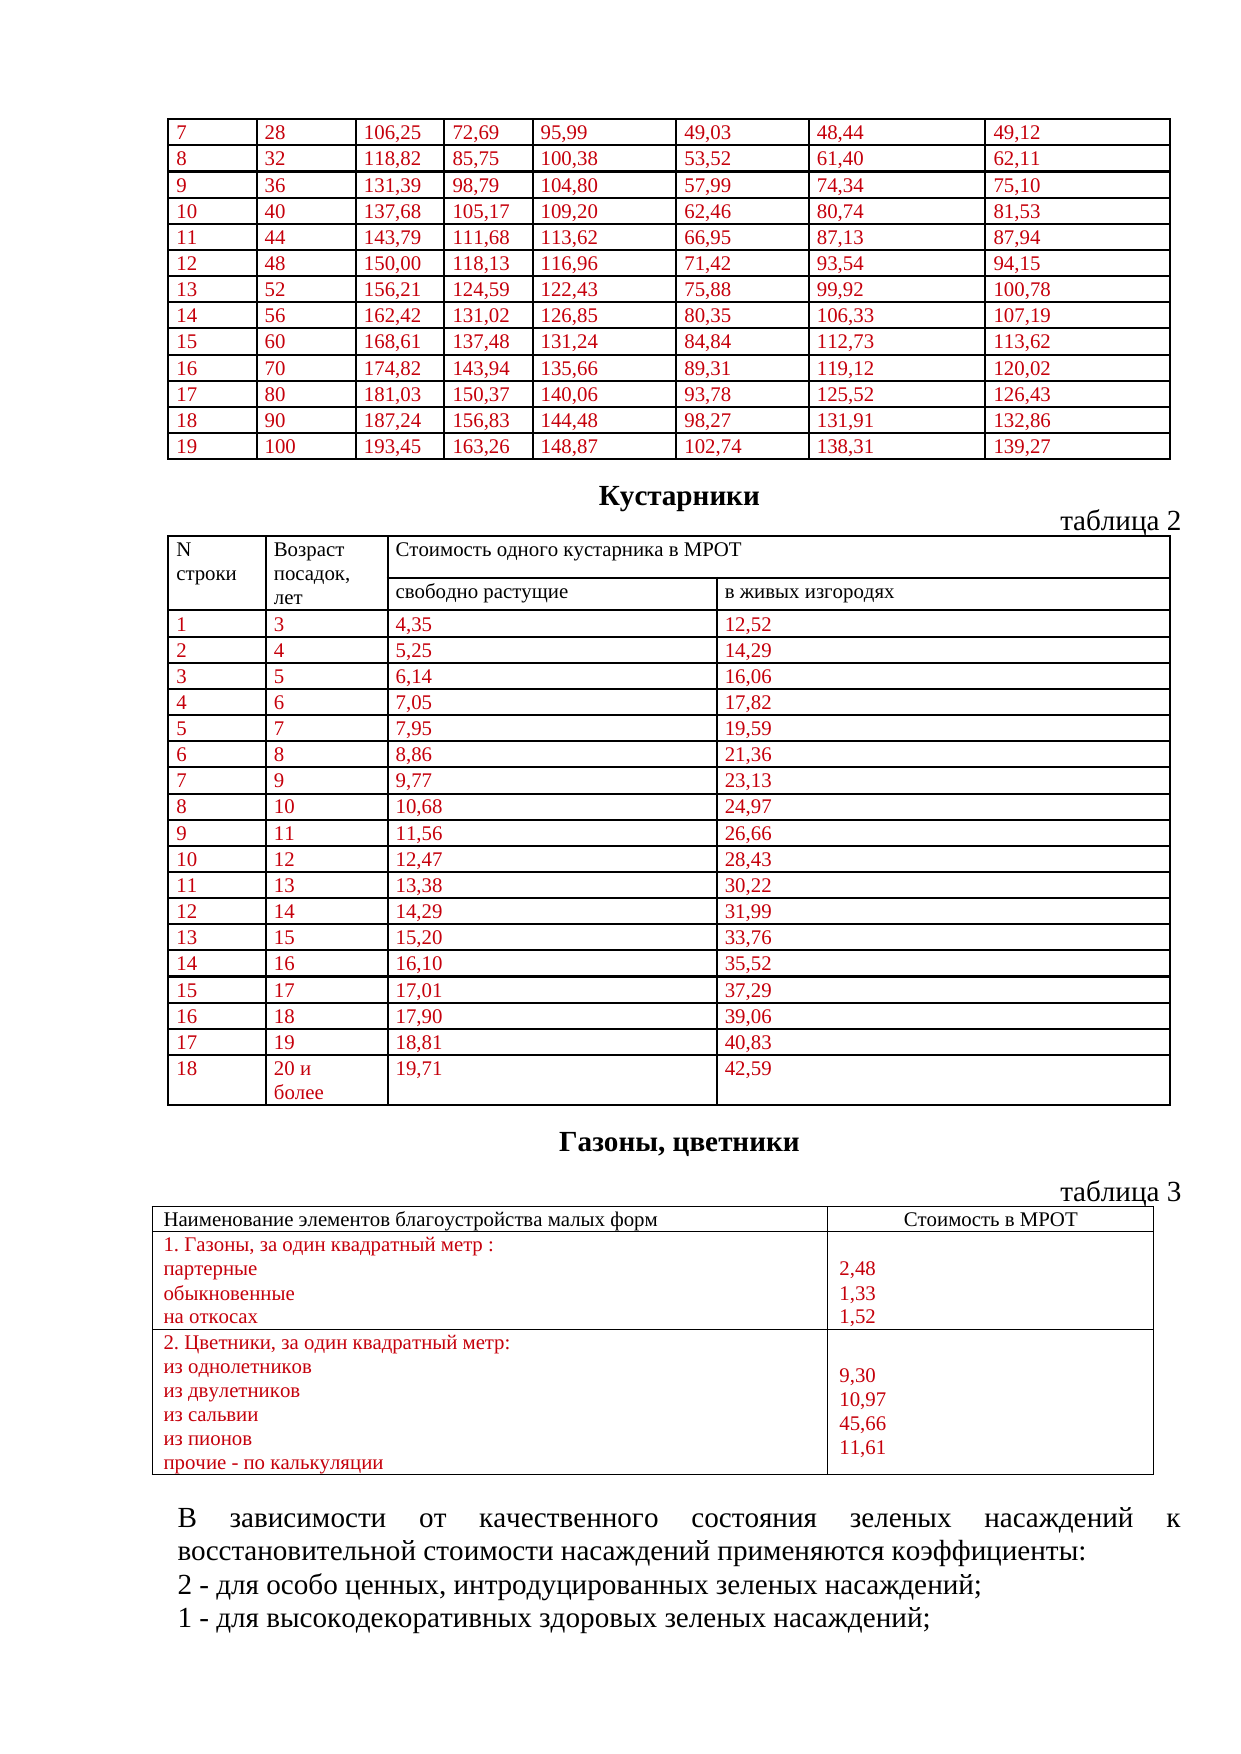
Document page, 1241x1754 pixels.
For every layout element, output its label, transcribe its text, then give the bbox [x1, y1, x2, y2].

table_cell 132,86 [986, 408, 1169, 432]
table_cell 16,06 [718, 664, 1169, 688]
table_header Наименование элементов благоустройства малых форм [153, 1207, 827, 1231]
table_cell 16,10 [389, 951, 716, 975]
table_cell 14 [169, 303, 256, 327]
table_cell 3 [267, 611, 387, 636]
table_cell 80,35 [677, 303, 808, 327]
table_cell 124,59 [445, 277, 532, 301]
table_cell 6 [267, 690, 387, 714]
table_cell 193,45 [357, 434, 443, 458]
table_cell 168,61 [357, 329, 443, 353]
table_cell 105,17 [445, 199, 532, 223]
table_cell 81,53 [986, 199, 1169, 223]
table_cell 8 [169, 795, 265, 818]
table_cell 95,99 [534, 120, 675, 144]
table_cell 19,59 [718, 716, 1169, 740]
table_cell 8,86 [389, 742, 716, 766]
table_cell 90 [258, 408, 355, 432]
table_cell 10 [267, 795, 387, 818]
table_cell 131,39 [357, 173, 443, 197]
table_cell 7,95 [389, 716, 716, 740]
text В зависимости от качественного состояния зеленых насаждений к восстановительной стоимости насаждений применяются коэффициенты: [177, 1500, 1181, 1567]
table_cell 14 [169, 951, 265, 975]
table_cell 143,94 [445, 356, 532, 379]
table_cell 131,91 [810, 408, 984, 432]
table_cell в живых изгородях [718, 579, 1169, 609]
table_cell 100,38 [534, 146, 675, 170]
table_cell 39,06 [718, 1004, 1169, 1028]
table_cell 87,13 [810, 225, 984, 249]
table_cell 5 [267, 664, 387, 688]
table_cell 53,52 [677, 146, 808, 170]
table_cell 42,59 [718, 1056, 1169, 1104]
table_cell 2. Цветники, за один квадратный метр: из однолетников из двулетников из сальвии из пионов прочие - по калькуляции [153, 1330, 827, 1474]
table_cell 174,82 [357, 356, 443, 379]
table_cell 28 [258, 120, 355, 144]
table_cell 8 [267, 742, 387, 766]
table_cell 20 и более [267, 1056, 387, 1104]
table_cell 80,74 [810, 199, 984, 223]
table_cell 5,25 [389, 638, 716, 662]
table_cell 100,78 [986, 277, 1169, 301]
table_cell 35,52 [718, 951, 1169, 975]
table_cell 9 [169, 173, 256, 197]
table_header Стоимость одного кустарника в МРОТ [389, 537, 1169, 577]
table_cell 33,76 [718, 925, 1169, 949]
table_cell 62,46 [677, 199, 808, 223]
table_cell 98,27 [677, 408, 808, 432]
table_cell 24,97 [718, 795, 1169, 818]
text Кустарники [177, 485, 1181, 510]
table_cell 150,37 [445, 382, 532, 406]
table_cell 66,95 [677, 225, 808, 249]
table_cell 131,24 [534, 329, 675, 353]
table_cell 14 [267, 899, 387, 923]
table_cell 15 [169, 978, 265, 1002]
table_cell 31,99 [718, 899, 1169, 923]
table_cell 44 [258, 225, 355, 249]
table_cell 85,75 [445, 146, 532, 170]
table_cell 4 [267, 638, 387, 662]
table_cell 126,43 [986, 382, 1169, 406]
table_cell 16 [169, 1004, 265, 1028]
table_cell 93,54 [810, 251, 984, 275]
table_cell 139,27 [986, 434, 1169, 458]
table_cell 57,99 [677, 173, 808, 197]
table_cell 18 [169, 408, 256, 432]
table_cell 109,20 [534, 199, 675, 223]
table_cell 17 [267, 978, 387, 1002]
table_cell 9,77 [389, 768, 716, 792]
table_cell 143,79 [357, 225, 443, 249]
table_cell 87,94 [986, 225, 1169, 249]
text таблица 3 [177, 1181, 1181, 1206]
table_cell 113,62 [534, 225, 675, 249]
table_cell 13 [267, 873, 387, 897]
table_cell 71,42 [677, 251, 808, 275]
table_cell 12,52 [718, 611, 1169, 636]
table_cell 11 [169, 873, 265, 897]
text 1 - для высокодекоративных здоровых зеленых насаждений; [177, 1601, 1181, 1634]
table_cell 7 [169, 768, 265, 792]
table_cell 56 [258, 303, 355, 327]
table_cell 17,01 [389, 978, 716, 1002]
table_cell 122,43 [534, 277, 675, 301]
table_cell 16 [169, 356, 256, 379]
table_cell 8 [169, 146, 256, 170]
table_cell 3 [169, 664, 265, 688]
table_cell 18 [169, 1056, 265, 1104]
table_cell 7 [267, 716, 387, 740]
table_cell 18,81 [389, 1030, 716, 1054]
table_cell 156,83 [445, 408, 532, 432]
table_cell 125,52 [810, 382, 984, 406]
table_cell 40,83 [718, 1030, 1169, 1054]
table_cell 107,19 [986, 303, 1169, 327]
table_cell 17,82 [718, 690, 1169, 714]
table_cell 4 [169, 690, 265, 714]
table_cell 98,79 [445, 173, 532, 197]
table_cell 181,03 [357, 382, 443, 406]
table_cell 19 [169, 434, 256, 458]
table_cell 106,33 [810, 303, 984, 327]
table_cell 13 [169, 925, 265, 949]
table_cell 23,13 [718, 768, 1169, 792]
table_cell 15,20 [389, 925, 716, 949]
text 2 - для особо ценных, интродуцированных зеленых насаждений; [177, 1567, 1181, 1601]
table_cell 52 [258, 277, 355, 301]
table_cell 17,90 [389, 1004, 716, 1028]
table_cell свободно растущие [389, 579, 716, 609]
table_cell 28,43 [718, 847, 1169, 871]
table_cell 26,66 [718, 821, 1169, 845]
table_cell 162,42 [357, 303, 443, 327]
table_cell 7,05 [389, 690, 716, 714]
table_cell 18 [267, 1004, 387, 1028]
table_cell 144,48 [534, 408, 675, 432]
table_cell 6 [169, 742, 265, 766]
table_header Стоимость в МРОТ [828, 1207, 1153, 1231]
table_cell 48 [258, 251, 355, 275]
table_cell 112,73 [810, 329, 984, 353]
table_cell 21,36 [718, 742, 1169, 766]
table_cell 19,71 [389, 1056, 716, 1104]
table_cell 2 [169, 638, 265, 662]
table_cell 13 [169, 277, 256, 301]
table_header N строки [169, 537, 265, 609]
table_cell 49,03 [677, 120, 808, 144]
table_cell 131,02 [445, 303, 532, 327]
table_cell 13,38 [389, 873, 716, 897]
text таблица 2 [177, 510, 1181, 535]
table_cell 137,68 [357, 199, 443, 223]
table_cell 14,29 [718, 638, 1169, 662]
table_cell 36 [258, 173, 355, 197]
table_cell 102,74 [677, 434, 808, 458]
table_cell 1. Газоны, за один квадратный метр : партерные обыкновенные на откосах [153, 1232, 827, 1328]
table_cell 48,44 [810, 120, 984, 144]
table_cell 15 [267, 925, 387, 949]
table_cell 61,40 [810, 146, 984, 170]
table_cell 16 [267, 951, 387, 975]
table_cell 74,34 [810, 173, 984, 197]
table_cell 140,06 [534, 382, 675, 406]
table_cell 11,56 [389, 821, 716, 845]
table_cell 93,78 [677, 382, 808, 406]
table_cell 94,15 [986, 251, 1169, 275]
table_cell 135,66 [534, 356, 675, 379]
table_cell 14,29 [389, 899, 716, 923]
table_cell 19 [267, 1030, 387, 1054]
text Газоны, цветники [177, 1131, 1181, 1156]
table_cell 106,25 [357, 120, 443, 144]
table_cell 137,48 [445, 329, 532, 353]
table_cell 1 [169, 611, 265, 636]
table_cell 12 [267, 847, 387, 871]
table_cell 10 [169, 199, 256, 223]
table_cell 148,87 [534, 434, 675, 458]
table_cell 32 [258, 146, 355, 170]
table_cell 89,31 [677, 356, 808, 379]
table_cell 150,00 [357, 251, 443, 275]
table_cell 126,85 [534, 303, 675, 327]
table_cell 10 [169, 847, 265, 871]
table_cell 163,26 [445, 434, 532, 458]
table_cell 60 [258, 329, 355, 353]
table_cell 113,62 [986, 329, 1169, 353]
table_cell 116,96 [534, 251, 675, 275]
table_cell 104,80 [534, 173, 675, 197]
table_cell 10,68 [389, 795, 716, 818]
table_cell 9,30 10,97 45,66 11,61 [828, 1330, 1153, 1474]
table_cell 156,21 [357, 277, 443, 301]
table_cell 7 [169, 120, 256, 144]
table_cell 40 [258, 199, 355, 223]
table_cell 12 [169, 251, 256, 275]
table_cell 4,35 [389, 611, 716, 636]
table_cell 100 [258, 434, 355, 458]
table_header Возраст посадок, лет [267, 537, 387, 609]
table_cell 70 [258, 356, 355, 379]
table_cell 12 [169, 899, 265, 923]
table_cell 118,13 [445, 251, 532, 275]
table_cell 84,84 [677, 329, 808, 353]
table_cell 111,68 [445, 225, 532, 249]
table_cell 62,11 [986, 146, 1169, 170]
table_cell 49,12 [986, 120, 1169, 144]
table_cell 11 [267, 821, 387, 845]
table_cell 80 [258, 382, 355, 406]
table_cell 187,24 [357, 408, 443, 432]
table_cell 11 [169, 225, 256, 249]
table_cell 17 [169, 1030, 265, 1054]
table_cell 9 [169, 821, 265, 845]
table_cell 75,10 [986, 173, 1169, 197]
table_cell 12,47 [389, 847, 716, 871]
table_cell 5 [169, 716, 265, 740]
table_cell 138,31 [810, 434, 984, 458]
table_cell 17 [169, 382, 256, 406]
table_cell 30,22 [718, 873, 1169, 897]
table_cell 2,48 1,33 1,52 [828, 1232, 1153, 1328]
table_cell 75,88 [677, 277, 808, 301]
table_cell 120,02 [986, 356, 1169, 379]
table_cell 72,69 [445, 120, 532, 144]
table_cell 118,82 [357, 146, 443, 170]
table_cell 37,29 [718, 978, 1169, 1002]
table_cell 6,14 [389, 664, 716, 688]
table_cell 9 [267, 768, 387, 792]
table_cell 99,92 [810, 277, 984, 301]
table_cell 119,12 [810, 356, 984, 379]
table_cell 15 [169, 329, 256, 353]
